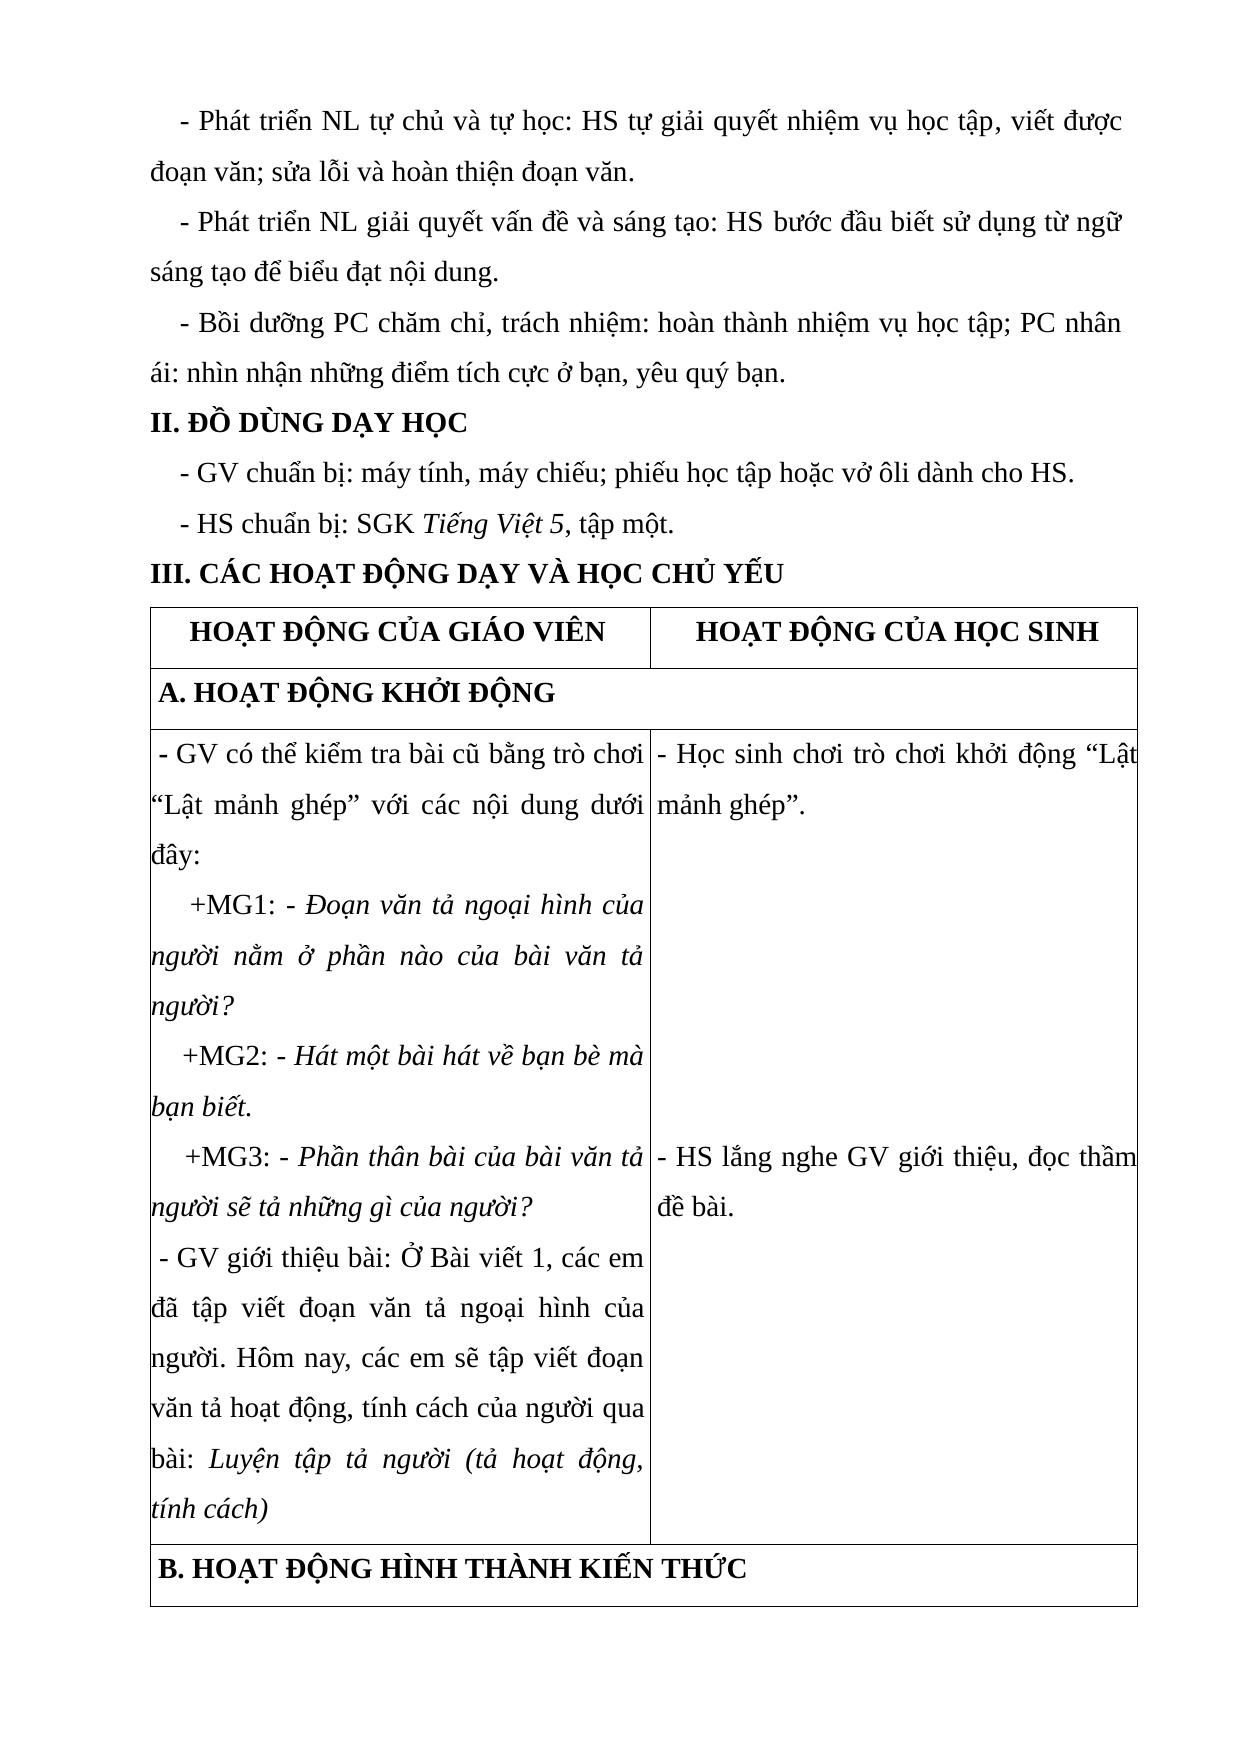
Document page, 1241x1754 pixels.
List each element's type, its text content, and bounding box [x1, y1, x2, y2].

text - Phát triển NL giải quyết vấn đề và sáng tạo: HS bước đầu biết sử dụng từ ngữ sáng tạo để biểu đạt nội dung. [150, 204, 1122, 288]
table_cell - GV có thể kiểm tra bài cũ bằng trò chơi “Lật mảnh ghép” với các nội dung dưới đây: +MG1: - Đoạn văn tả ngoại hình của người nằm ở phần nào của bài văn tả người? +MG2: - Hát một bài hát về bạn bè mà bạn biết. +MG3: - Phần thân bài của bài văn tả người sẽ tả những gì của người? - GV giới thiệu bài: Ở Bài viết 1, các em đã tập viết đoạn văn tả ngoại hình của người. Hôm nay, các em sẽ tập viết đoạn văn tả hoạt động, tính cách của người qua bài: Luyện tập tả người (tả hoạt động, tính cách) [151, 730, 650, 1544]
text - Bồi dưỡng PC chăm chỉ, trách nhiệm: hoàn thành nhiệm vụ học tập; PC nhân ái: nhìn nhận những điểm tích cực ở bạn, yêu quý bạn. [150, 305, 1122, 388]
text III. CÁC HOẠT ĐỘNG DẠY VÀ HỌC CHỦ YẾU [150, 556, 1122, 590]
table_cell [151, 1545, 1137, 1606]
table_cell A. HOẠT ĐỘNG KHỞI ĐỘNG [151, 669, 1137, 729]
table_cell - Học sinh chơi trò chơi khởi động “Lật mảnh ghép”. - HS lắng nghe GV giới thiệu, đọc thầm đề bài. [651, 730, 1137, 1544]
text - GV chuẩn bị: máy tính, máy chiếu; phiếu học tập hoặc vở ôli dành cho HS. [150, 456, 1122, 489]
text - HS chuẩn bị: SGK Tiếng Việt 5, tập một. [150, 506, 1122, 539]
text II. ĐỒ DÙNG DẠY HỌC [150, 405, 1122, 439]
table_header HOẠT ĐỘNG CỦA GIÁO VIÊN [151, 608, 650, 668]
table_header HOẠT ĐỘNG CỦA HỌC SINH [651, 608, 1137, 668]
text - Phát triển NL tự chủ và tự học: HS tự giải quyết nhiệm vụ học tập, viết được đoạn văn; sửa lỗi và hoàn thiện đoạn văn. [150, 103, 1122, 187]
